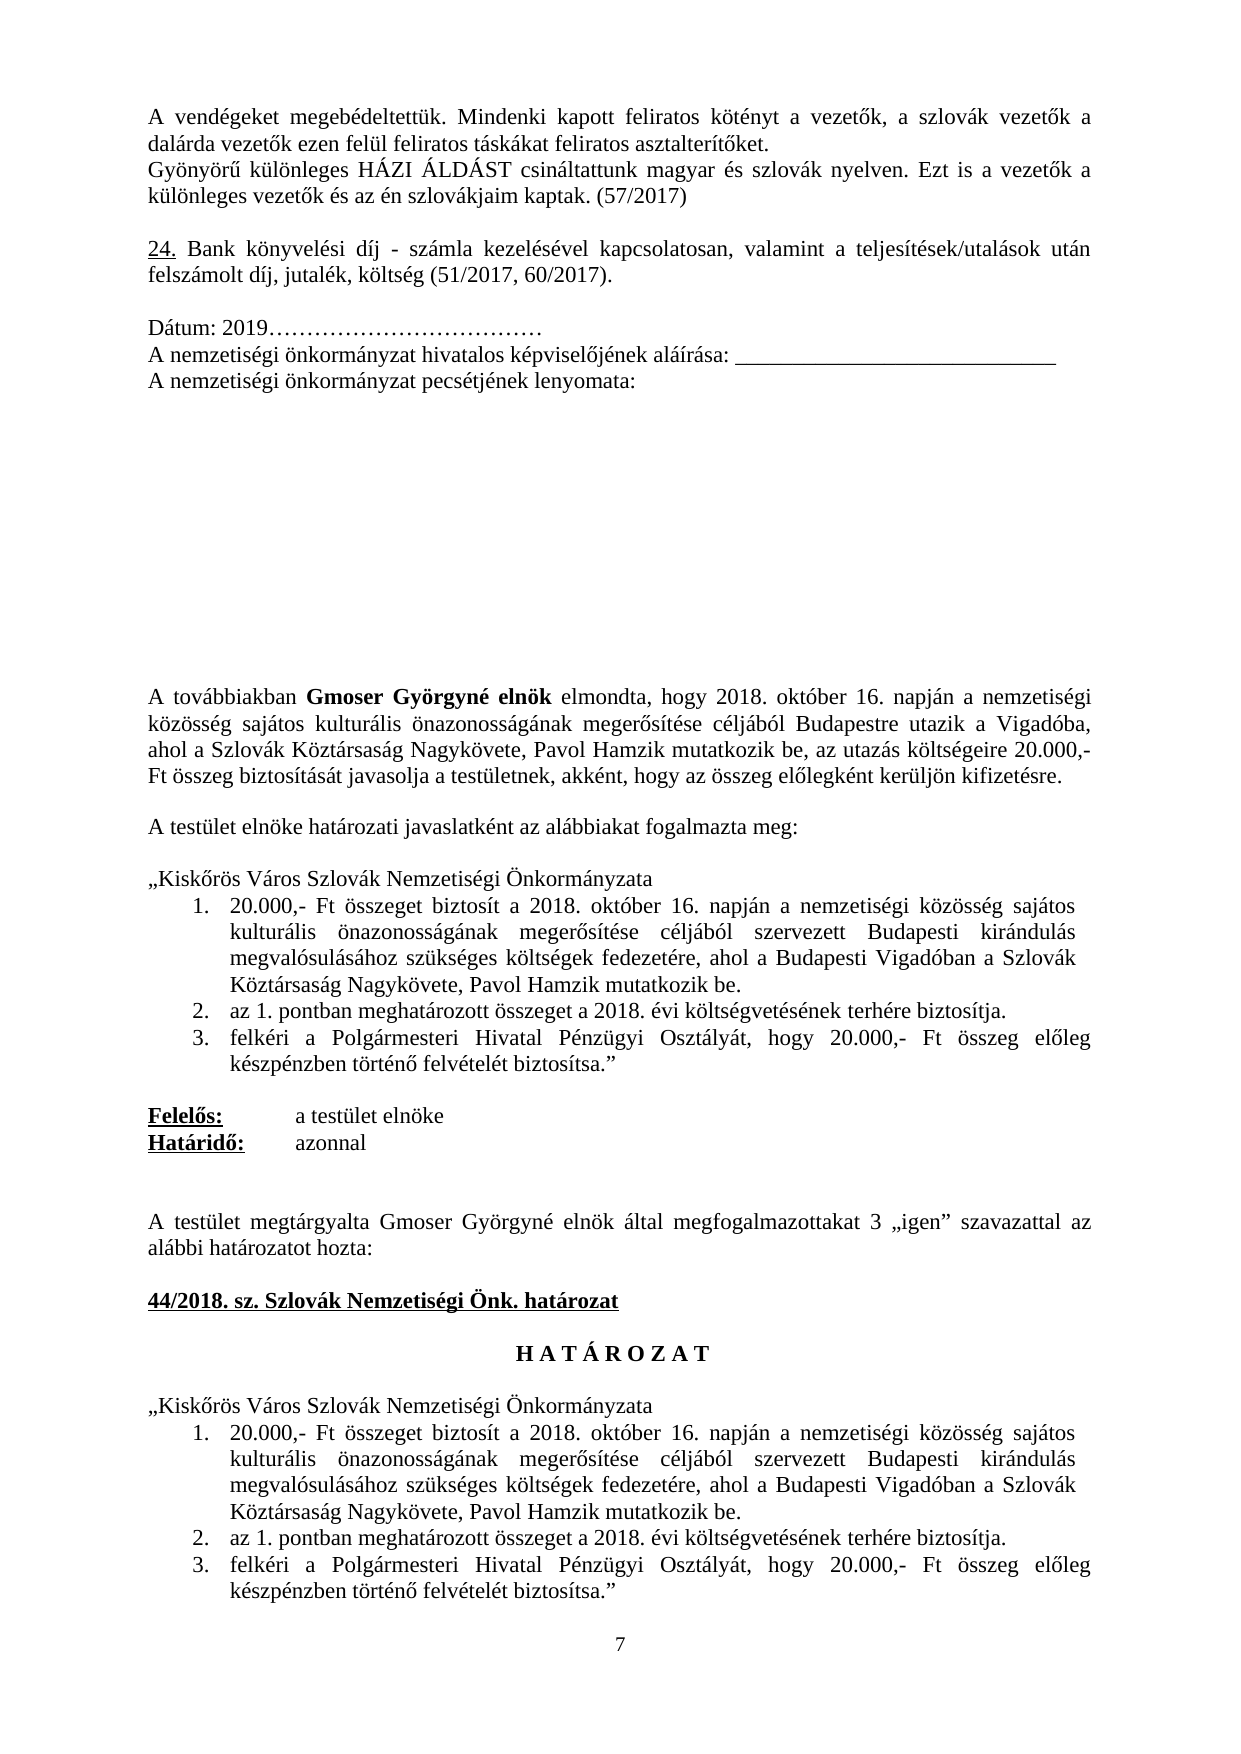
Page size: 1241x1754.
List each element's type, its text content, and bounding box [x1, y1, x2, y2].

text 44/2018. sz. Szlovák Nemzetiségi Önk. határozat [148, 1287, 1077, 1313]
text „Kiskőrös Város Szlovák Nemzetiségi Önkormányzata [148, 865, 1077, 892]
text Gyönyörű különleges HÁZI ÁLDÁST csináltattunk magyar és szlovák nyelven. Ezt is a vezetők a különleges vezetők és az én szlovákjaim kaptak. (57/2017) [148, 156, 1093, 209]
text A nemzetiségi önkormányzat hivatalos képviselőjének aláírása: ____________________________ [148, 341, 1093, 367]
text A testület elnöke határozati javaslatként az alábbiakat fogalmazta meg: [148, 813, 1077, 839]
list 20.000,- Ft összeget biztosít a 2018. október 16. napján a nemzetiségi közösség sajátos kulturális önazonosságának megerősítése céljából szervezett Budapesti kirándulás megvalósulásához szükséges költségek fedezetére, ahol a Budapesti Vigadóban a Szlovák Köztársaság Nagykövete, Pavol Hamzik mutatkozik be. [192, 892, 1077, 997]
text H A T Á R O Z A T [148, 1340, 1077, 1366]
text A testület megtárgyalta Gmoser Györgyné elnök által megfogalmazottakat 3 „igen” szavazattal az alábbi határozatot hozta: [148, 1208, 1093, 1261]
text 24. Bank könyvelési díj - számla kezelésével kapcsolatosan, valamint a teljesítések/utalások után felszámolt díj, jutalék, költség (51/2017, 60/2017). [148, 235, 1093, 288]
list az 1. pontban meghatározott összeget a 2018. évi költségvetésének terhére biztosítja. [192, 1524, 1077, 1551]
list felkéri a Polgármesteri Hivatal Pénzügyi Osztályát, hogy 20.000,- Ft összeg előleg készpénzben történő felvételét biztosítsa.” [192, 1023, 1093, 1076]
text A vendégeket megebédeltettük. Mindenki kapott feliratos kötényt a vezetők, a szlovák vezetők a dalárda vezetők ezen felül feliratos táskákat feliratos asztalterítőket. [148, 103, 1093, 156]
text „Kiskőrös Város Szlovák Nemzetiségi Önkormányzata [148, 1392, 1077, 1419]
list felkéri a Polgármesteri Hivatal Pénzügyi Osztályát, hogy 20.000,- Ft összeg előleg készpénzben történő felvételét biztosítsa.” [192, 1551, 1093, 1603]
text Határidő: azonnal [148, 1129, 1093, 1155]
text A nemzetiségi önkormányzat pecsétjének lenyomata: [148, 367, 1093, 393]
list az 1. pontban meghatározott összeget a 2018. évi költségvetésének terhére biztosítja. [192, 997, 1077, 1023]
text Dátum: 2019……………………………… [148, 314, 1093, 341]
text Felelős: a testület elnöke [148, 1103, 1093, 1129]
text A továbbiakban Gmoser Györgyné elnök elmondta, hogy 2018. október 16. napján a nemzetiségi közösség sajátos kulturális önazonosságának megerősítése céljából Budapestre utazik a Vigadóba, ahol a Szlovák Köztársaság Nagykövete, Pavol Hamzik mutatkozik be, az utazás költségeire 20.000,- Ft összeg biztosítását javasolja a testületnek, akként, hogy az összeg előlegként kerüljön kifizetésre. [148, 683, 1093, 789]
list 20.000,- Ft összeget biztosít a 2018. október 16. napján a nemzetiségi közösség sajátos kulturális önazonosságának megerősítése céljából szervezett Budapesti kirándulás megvalósulásához szükséges költségek fedezetére, ahol a Budapesti Vigadóban a Szlovák Köztársaság Nagykövete, Pavol Hamzik mutatkozik be. [192, 1419, 1077, 1524]
